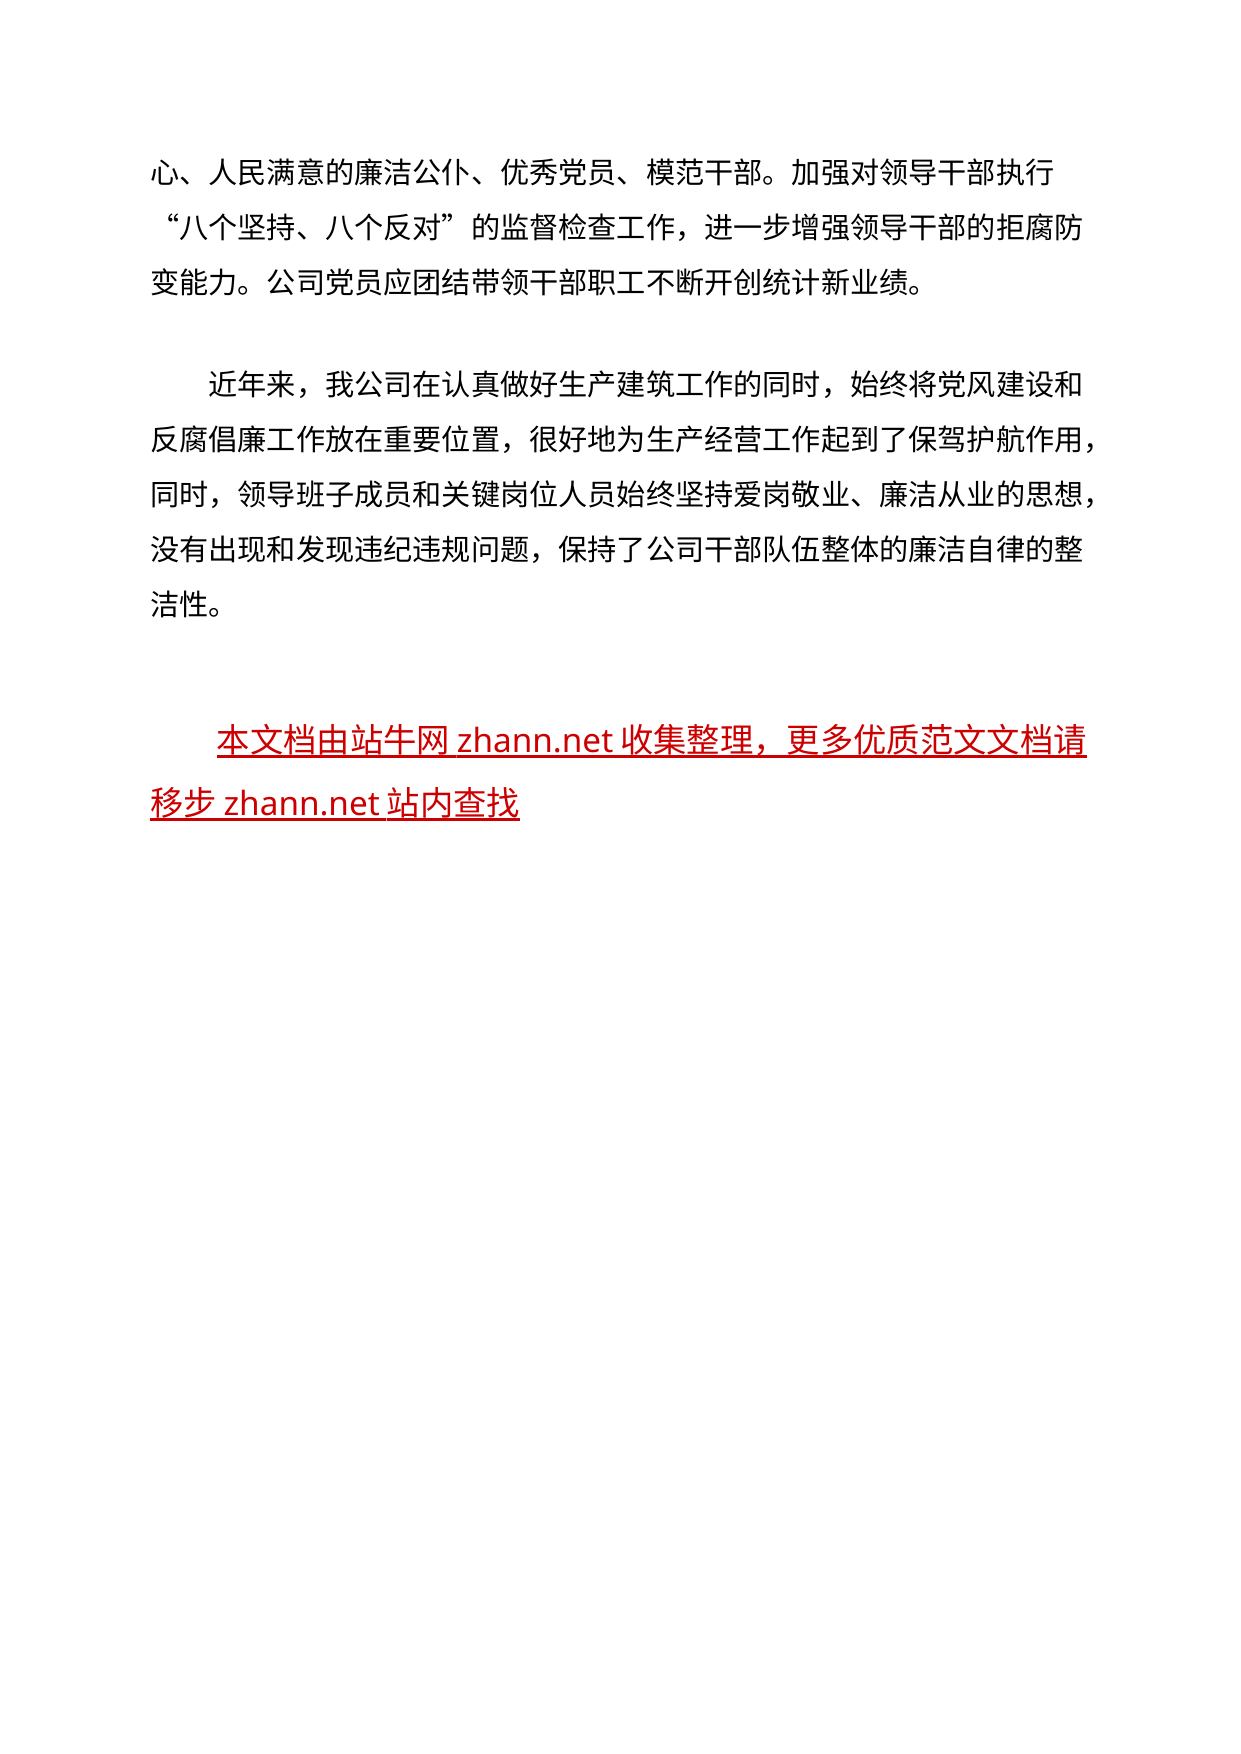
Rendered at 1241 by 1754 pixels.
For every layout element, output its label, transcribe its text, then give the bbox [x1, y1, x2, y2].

text 近年来，我公司在认真做好生产建筑工作的同时，始终将党风建设和反腐倡廉工作放在重要位置，很好地为生产经营工作起到了保驾护航作用，同时，领导班子成员和关键岗位人员始终坚持爱岗敬业、廉洁从业的思想，没有出现和发现违纪违规问题，保持了公司干部队伍整体的廉洁自律的整洁性。 [150, 362, 1090, 623]
text 本文档由站牛网zhann.net收集整理，更多优质范文文档请移步zhann.net站内查找 [150, 714, 1090, 825]
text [150, 150, 1090, 302]
